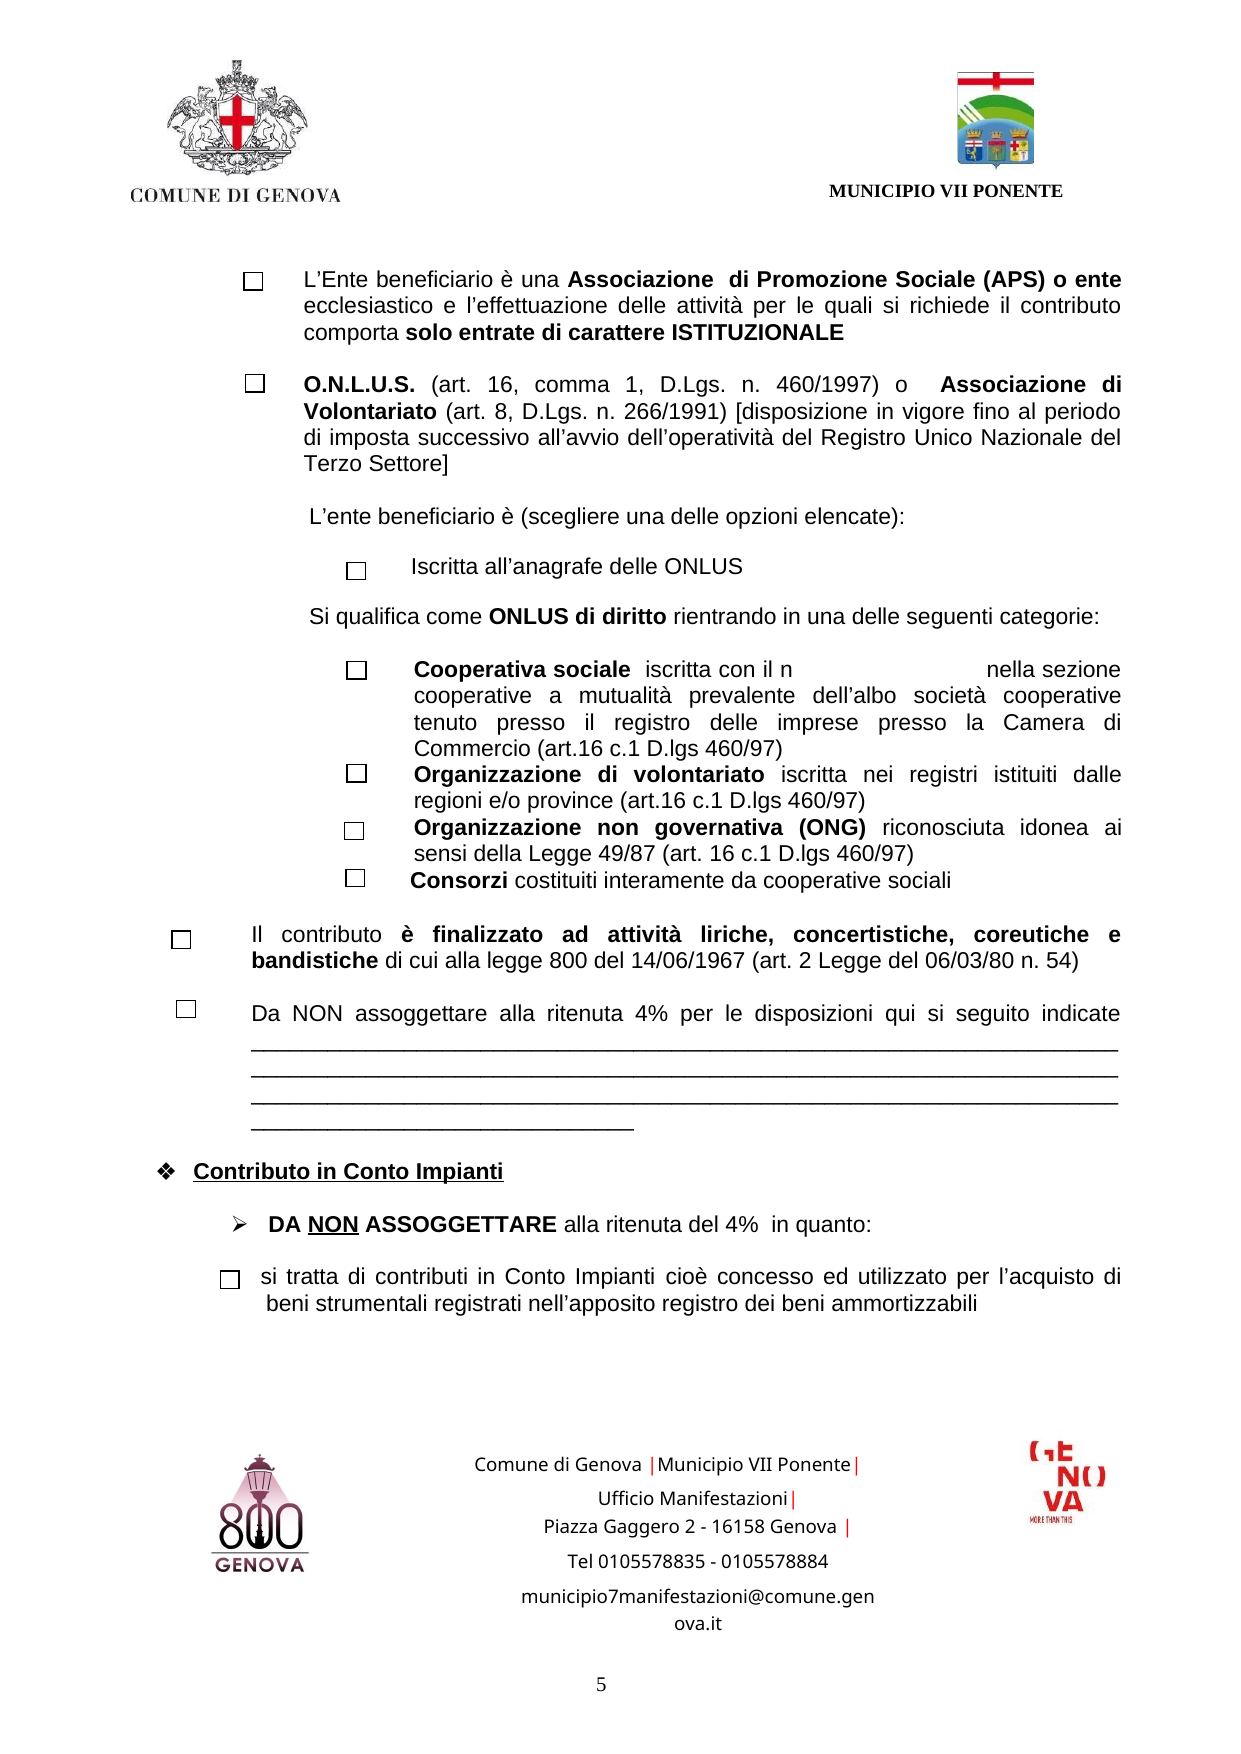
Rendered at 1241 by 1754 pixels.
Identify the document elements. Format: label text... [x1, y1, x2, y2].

text L’ente beneficiario è (scegliere una delle opzioni elencate): [118, 503, 1122, 529]
text Consorzi costituiti interamente da cooperative sociali [369, 867, 1122, 893]
text si tratta di contributi in Conto Impianti cioè concesso ed utilizzato per l’acquisto di beni strumentali registrati nell’apposito registro dei beni ammortizzabili [213, 1263, 1122, 1316]
list DA NON ASSOGGETTARE alla ritenuta del 4% in quanto: [231, 1211, 1122, 1237]
text O.N.L.U.S. (art. 16, comma 1, D.Lgs. n. 460/1997) o Associazione di Volontariato (art. 8, D.Lgs. n. 266/1991) [disposizione in vigore fino al periodo di imposta successivo all’avvio dell’operatività del Registro Unico Nazionale del Terzo Settore] [303, 371, 1122, 477]
text Organizzazione non governativa (ONG) riconosciuta idonea ai sensi della Legge 49/87 (art. 16 c.1 D.lgs 460/97) [413, 814, 1122, 867]
text Si qualifica come ONLUS di diritto rientrando in una delle seguenti categorie: [118, 603, 1122, 629]
text L’Ente beneficiario è una Associazione di Promozione Sociale (APS) o ente ecclesiastico e l’effettuazione delle attività per le quali si richiede il contributo comporta solo entrate di carattere ISTITUZIONALE [303, 266, 1122, 345]
text Organizzazione di volontariato iscritta nei registri istituiti dalle regioni e/o province (art.16 c.1 D.lgs 460/97) [413, 761, 1122, 814]
text Da NON assoggettare alla ritenuta 4% per le disposizioni qui si seguito indicate __________________________________________________________________________________________________________________________________________________________________________________________________________________________________________ [251, 1000, 1122, 1132]
picture [131, 60, 341, 202]
text Il contributo è finalizzato ad attività liriche, concertistiche, coreutiche e bandistiche di cui alla legge 800 del 14/06/1967 (art. 2 Legge del 06/03/80 n. 54) [251, 921, 1122, 973]
text Cooperativa sociale iscritta con il n nella sezione cooperative a mutualità prevalente dell’albo società cooperative tenuto presso il registro delle imprese presso la Camera di Commercio (art.16 c.1 D.lgs 460/97) [413, 656, 1122, 761]
picture [1008, 1416, 1120, 1544]
text Iscritta all’anagrafe delle ONLUS [118, 553, 1122, 579]
list Contributo in Conto Impianti [156, 1158, 1122, 1184]
picture [191, 1449, 330, 1574]
picture [957, 72, 1034, 170]
